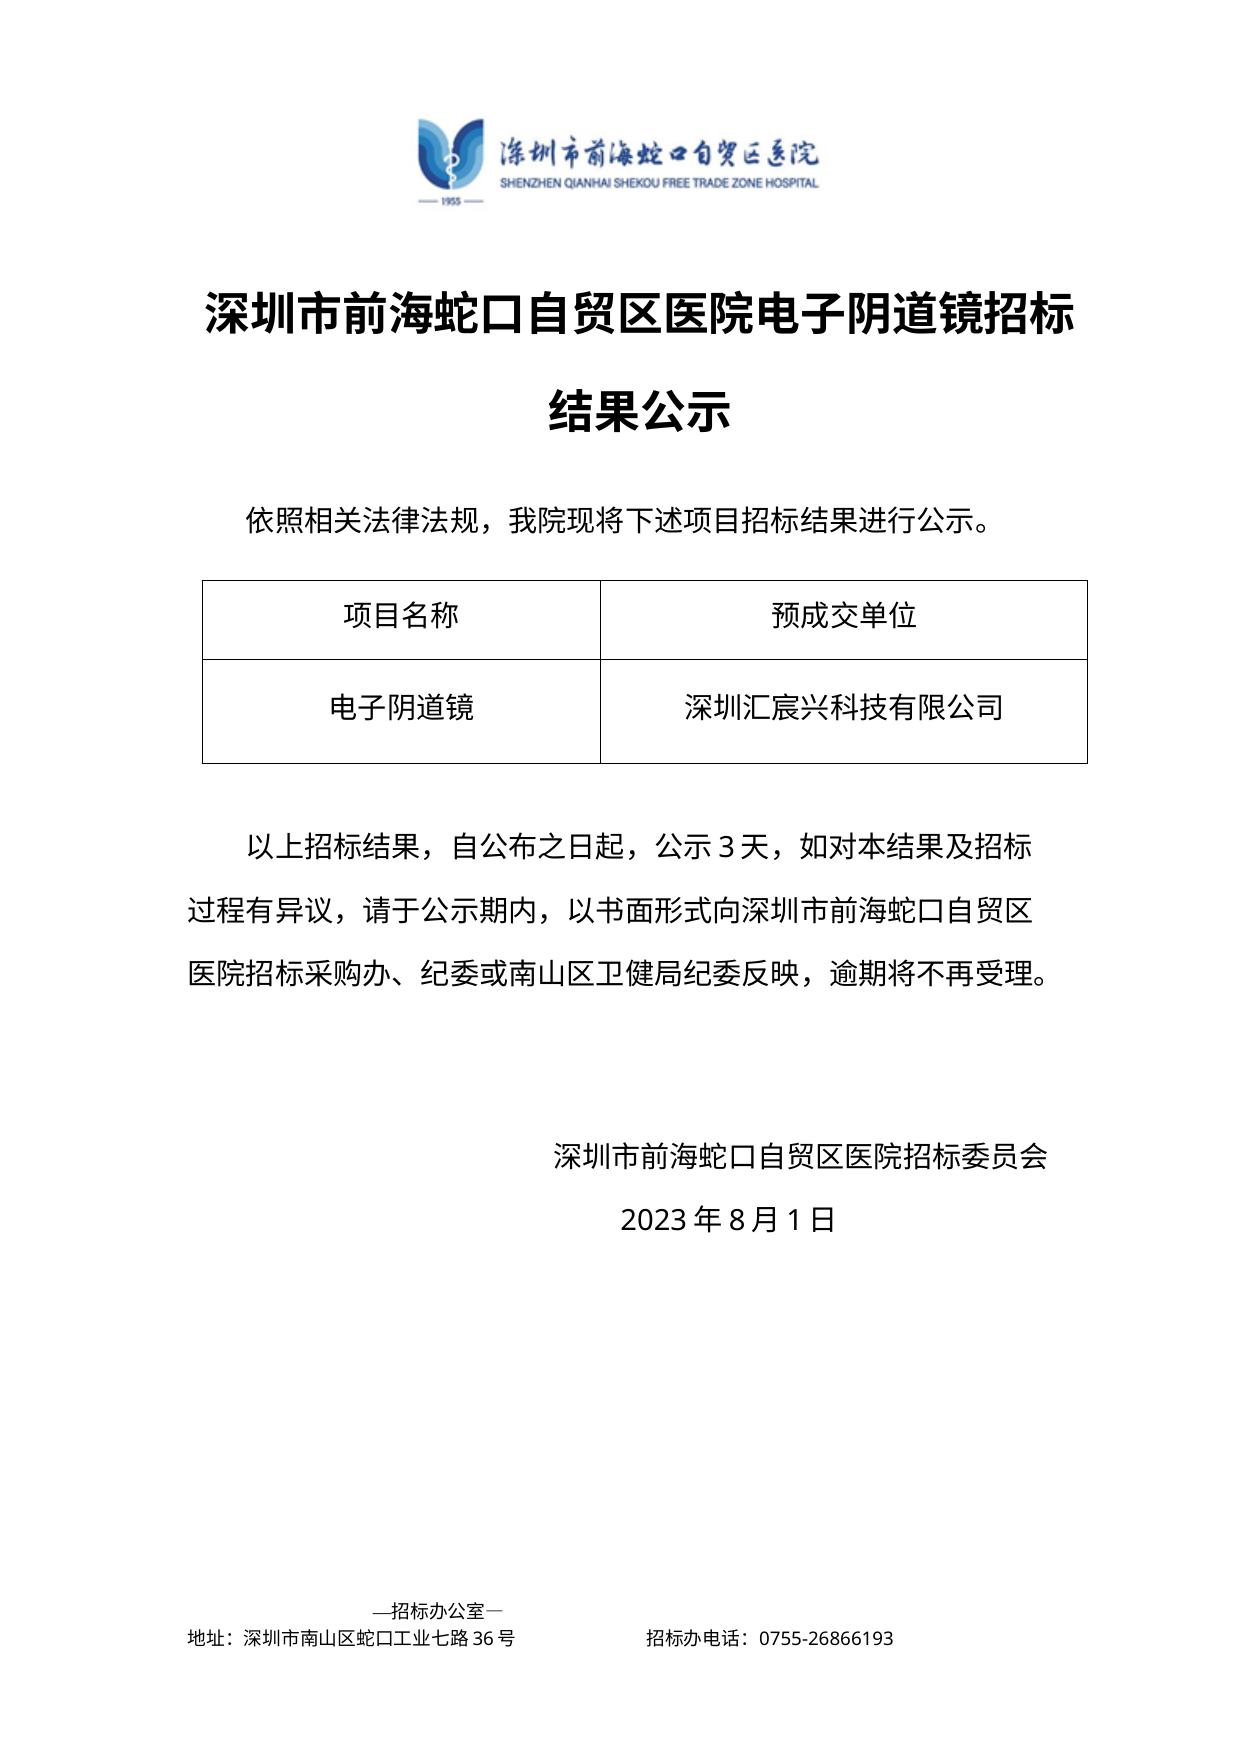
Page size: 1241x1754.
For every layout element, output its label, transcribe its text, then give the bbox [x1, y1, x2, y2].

table_cell 电子阴道镜 [203, 660, 600, 763]
table_cell 深圳汇宸兴科技有限公司 [601, 660, 1087, 763]
text 深圳市前海蛇口自贸区医院招标委员会 [187, 1133, 1048, 1176]
table_header 项目名称 [203, 581, 600, 659]
text 2023年8月1日 [187, 1197, 986, 1239]
picture [394, 88, 846, 226]
text 依照相关法律法规，我院现将下述项目招标结果进行公示。 [187, 486, 1053, 551]
table_header 预成交单位 [601, 581, 1087, 659]
text 以上招标结果，自公布之日起，公示3天，如对本结果及招标过程有异议，请于公示期内，以书面形式向深圳市前海蛇口自贸区医院招标采购办、纪委或南山区卫健局纪委反映，逾期将不再受理。 [187, 824, 1053, 993]
text 深圳市前海蛇口自贸区医院电子阴道镜招标结果公示 [187, 262, 1093, 457]
